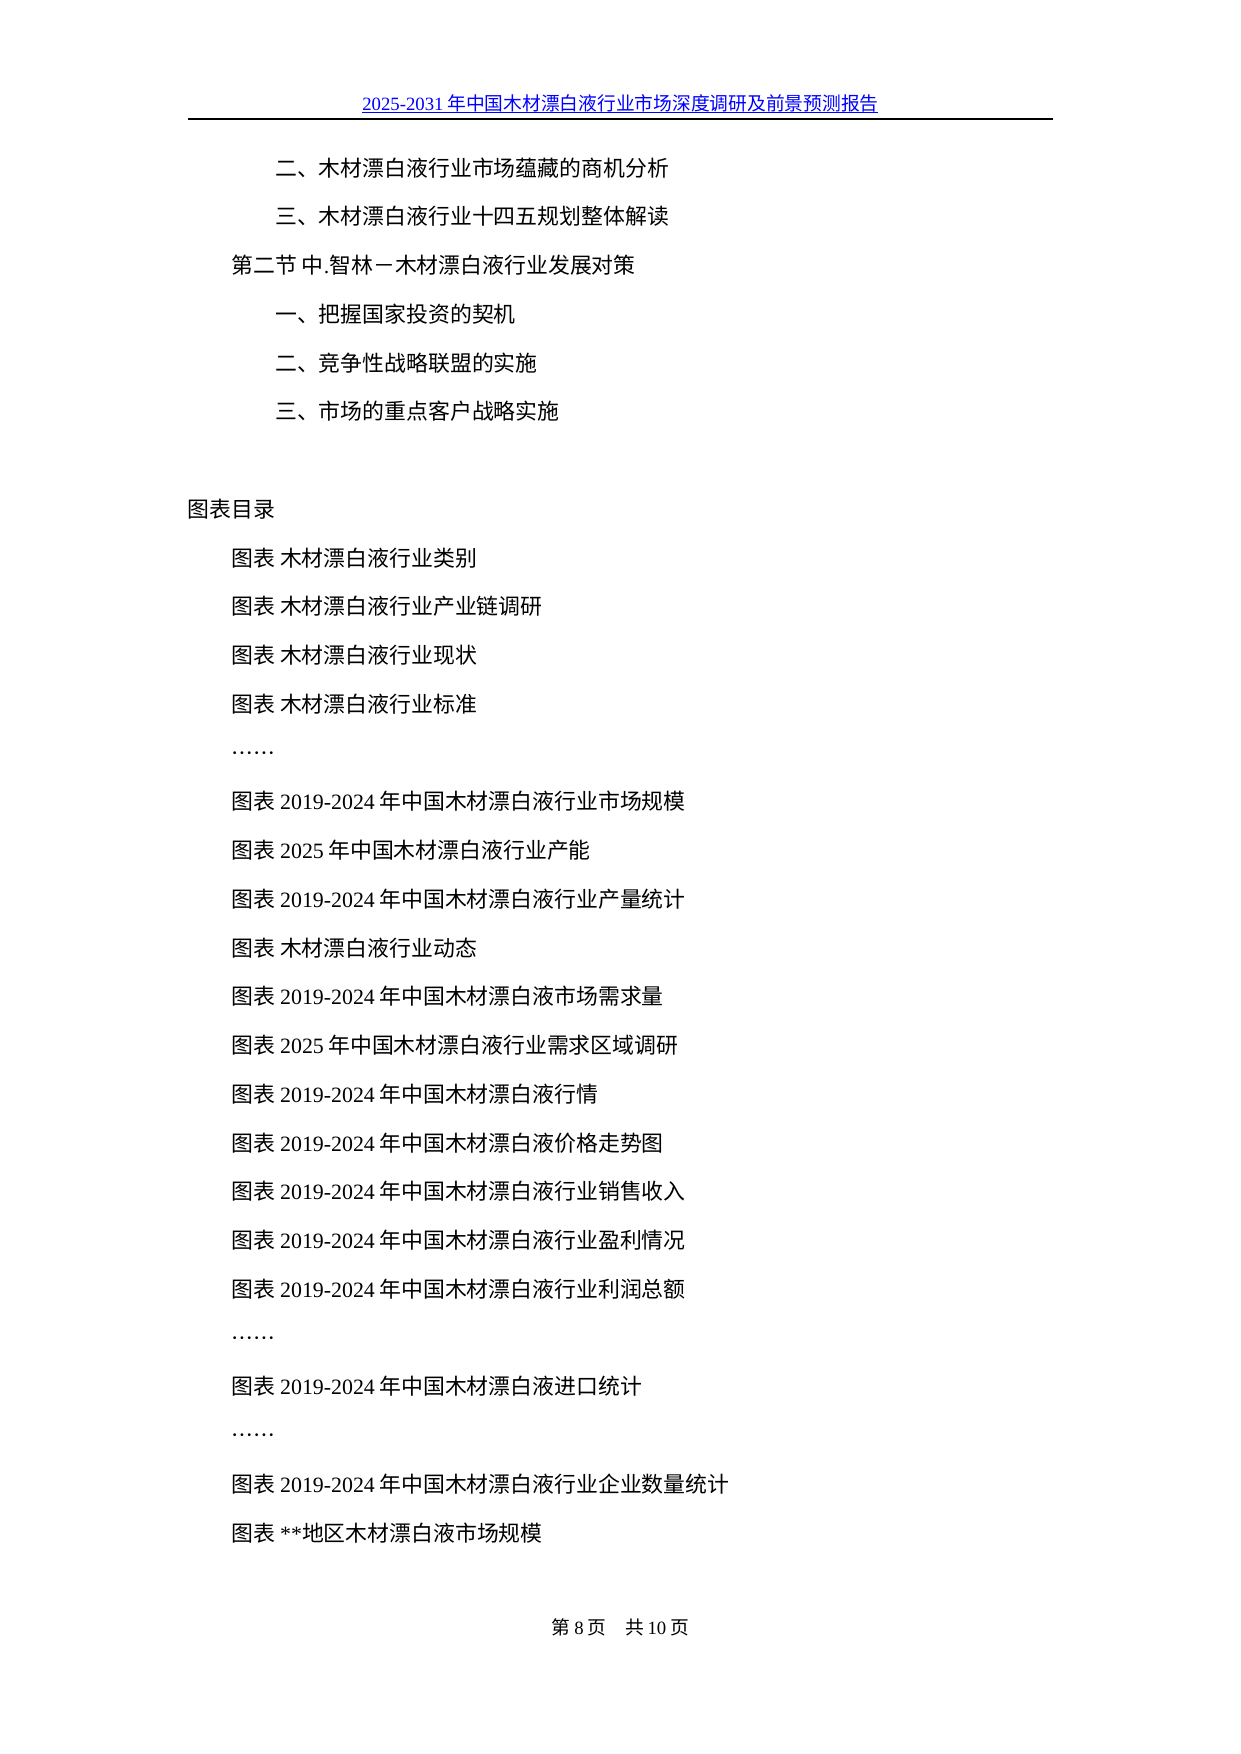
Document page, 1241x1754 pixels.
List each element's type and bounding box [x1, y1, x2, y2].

text [187, 150, 1053, 1548]
